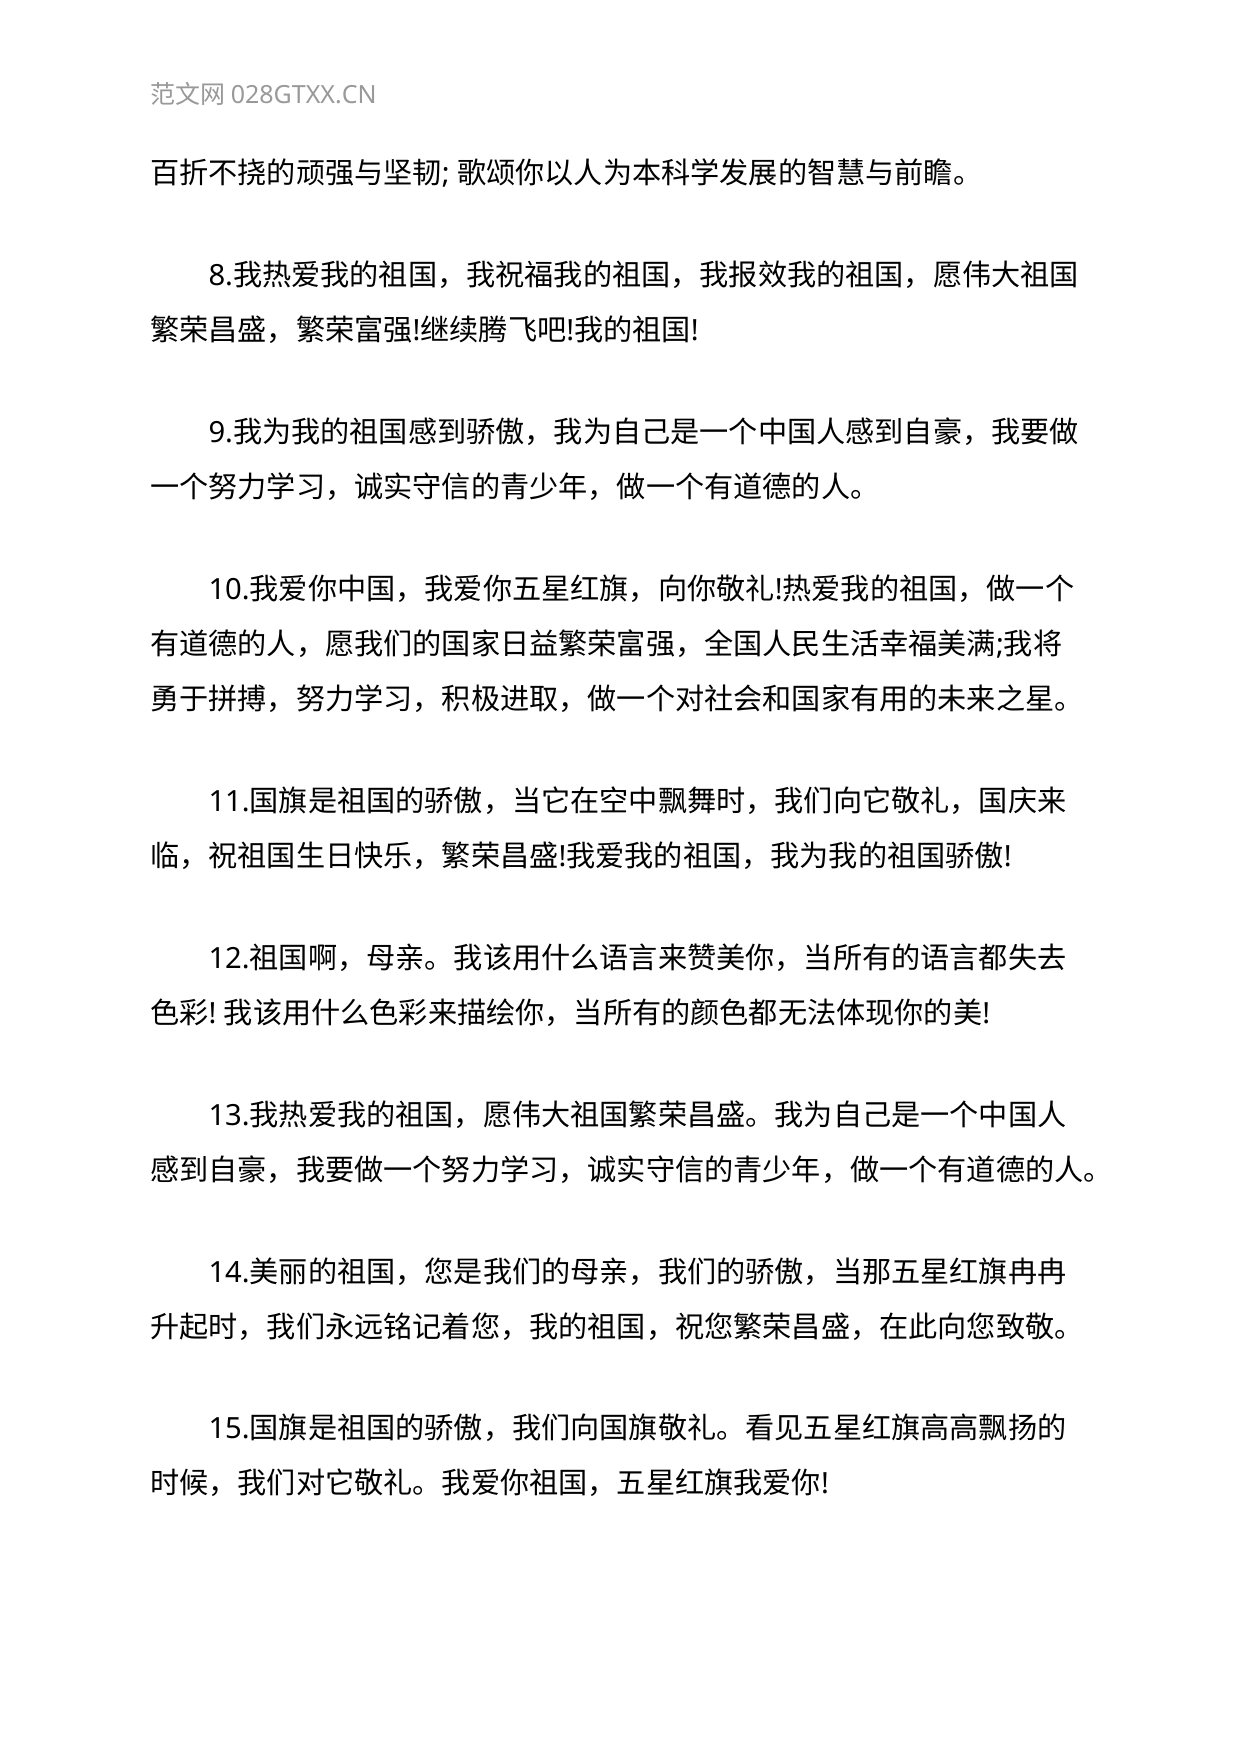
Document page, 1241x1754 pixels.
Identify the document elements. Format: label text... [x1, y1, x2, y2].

text 13.我热爱我的祖国，愿伟大祖国繁荣昌盛。我为自己是一个中国人感到自豪，我要做一个努力学习，诚实守信的青少年，做一个有道德的人。 [150, 1091, 1090, 1189]
text 8.我热爱我的祖国，我祝福我的祖国，我报效我的祖国，愿伟大祖国繁荣昌盛，繁荣富强!继续腾飞吧!我的祖国! [150, 252, 1090, 349]
text 14.美丽的祖国，您是我们的母亲，我们的骄傲，当那五星红旗冉冉升起时，我们永远铭记着您，我的祖国，祝您繁荣昌盛，在此向您致敬。 [150, 1248, 1090, 1346]
text 11.国旗是祖国的骄傲，当它在空中飘舞时，我们向它敬礼，国庆来临，祝祖国生日快乐，繁荣昌盛!我爱我的祖国，我为我的祖国骄傲! [150, 777, 1090, 875]
text 10.我爱你中国，我爱你五星红旗，向你敬礼!热爱我的祖国，做一个有道德的人，愿我们的国家日益繁荣富强，全国人民生活幸福美满;我将勇于拼搏，努力学习，积极进取，做一个对社会和国家有用的未来之星。 [150, 566, 1090, 718]
text 15.国旗是祖国的骄傲，我们向国旗敬礼。看见五星红旗高高飘扬的时候，我们对它敬礼。我爱你祖国，五星红旗我爱你! [150, 1405, 1090, 1502]
text 12.祖国啊，母亲。我该用什么语言来赞美你，当所有的语言都失去色彩! 我该用什么色彩来描绘你，当所有的颜色都无法体现你的美! [150, 934, 1090, 1032]
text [150, 150, 1090, 192]
text 9.我为我的祖国感到骄傲，我为自己是一个中国人感到自豪，我要做一个努力学习，诚实守信的青少年，做一个有道德的人。 [150, 409, 1090, 506]
